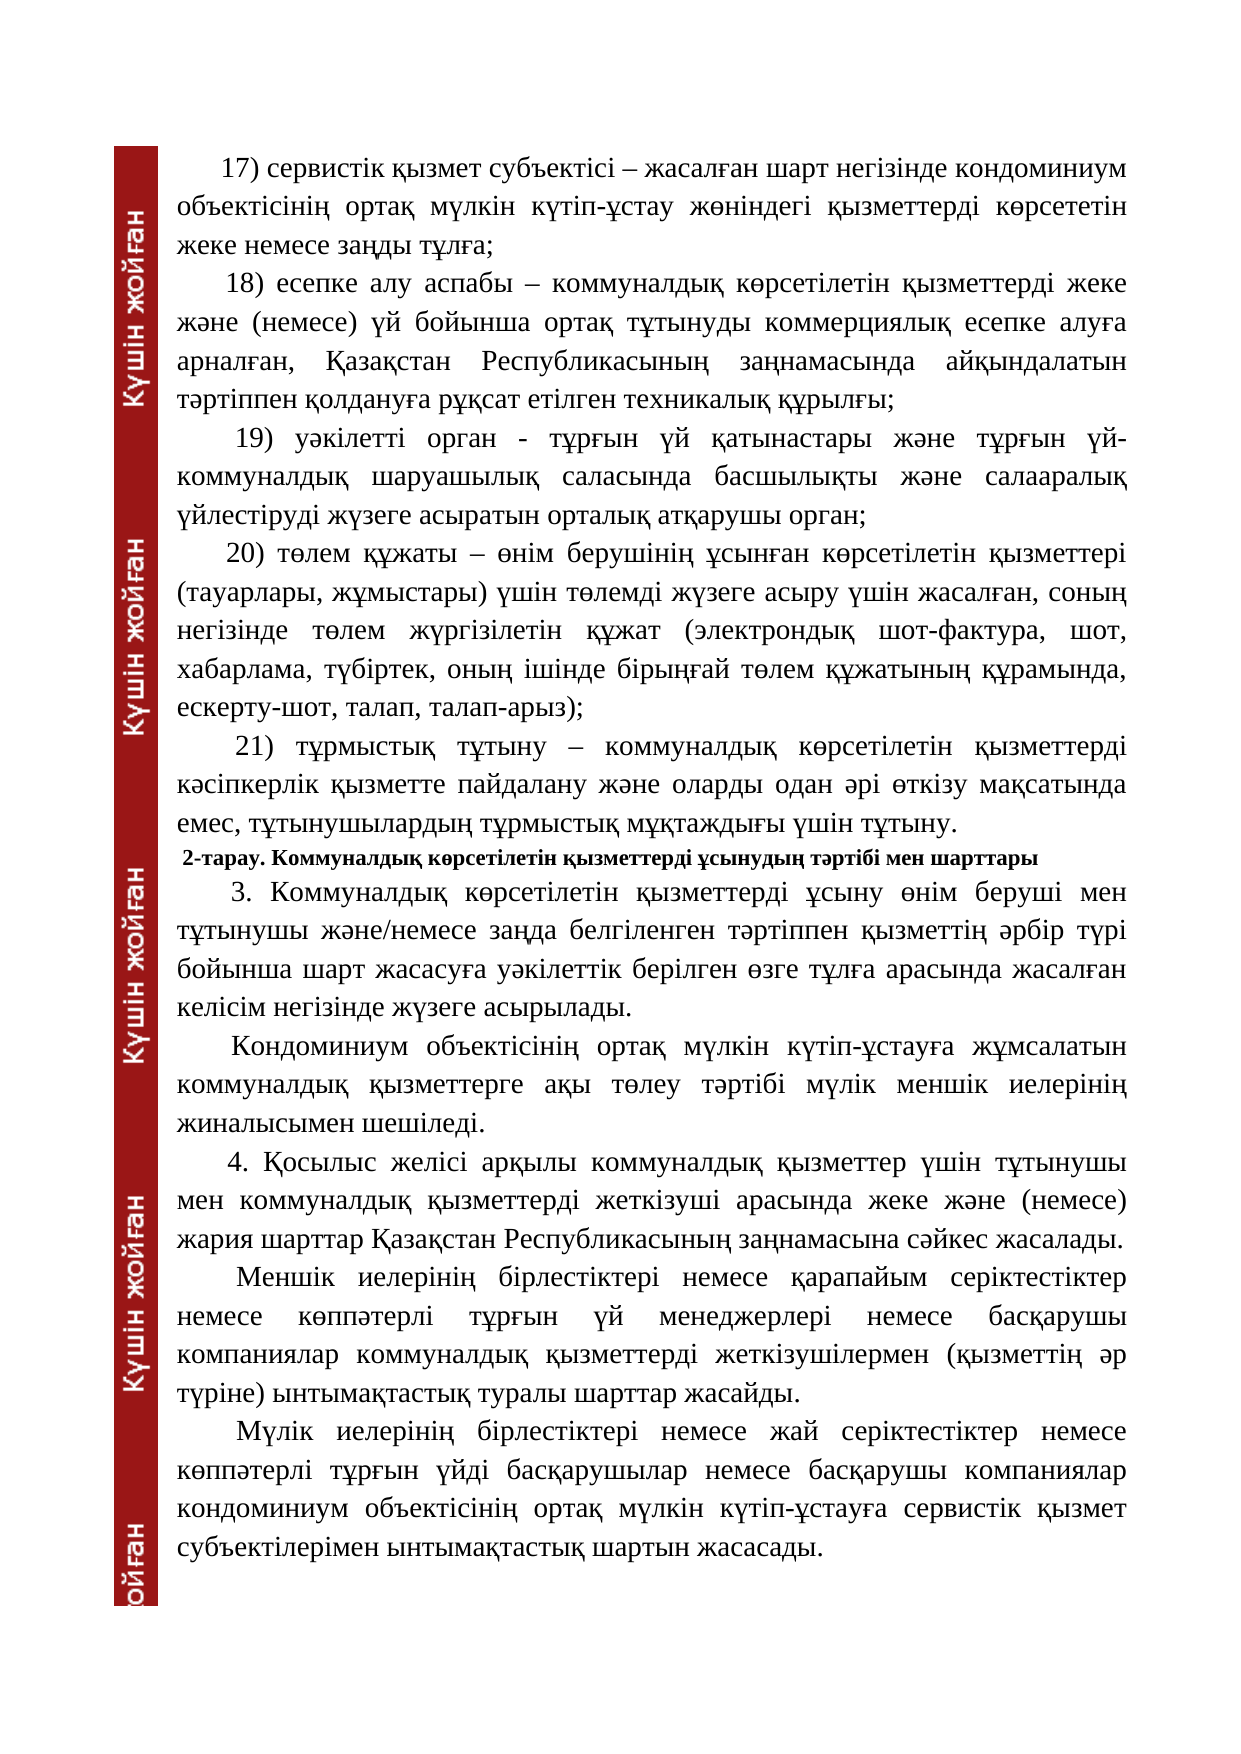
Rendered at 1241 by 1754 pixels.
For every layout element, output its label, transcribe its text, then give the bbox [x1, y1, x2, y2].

picture [114, 261, 158, 266]
picture [114, 1408, 158, 1413]
text Мүлік иелерінің бірлестіктері немесе жай серіктестіктер немесе көппәтерлі тұрғын үйді басқарушылар немесе басқарушы компаниялар кондоминиум объектісінің ортақ мүлкін күтіп-ұстауға сервистік қызмет субъектілерімен ынтымақтастық шартын жасасады. [112, 1413, 1128, 1563]
picture [114, 1563, 158, 1606]
text 20) төлем құжаты – өнім берушінің ұсынған көрсетілетін қызметтері (тауарлары, жұмыстары) үшін төлемді жүзеге асыру үшін жасалған, соның негізінде төлем жүргізілетін құжат (электрондық шот-фактура, шот, хабарлама, түбіртек, оның ішінде бірыңғай төлем құжатының құрамында, ескерту-шот, талап, талап-арыз); [112, 535, 1128, 723]
text 17) сервистік қызмет субъектісі – жасалған шарт негізінде кондоминиум объектісінің ортақ мүлкін күтіп-ұстау жөніндегі қызметтерді көрсететін жеке немесе заңды тұлға; [112, 150, 1128, 261]
picture [114, 415, 158, 420]
text 19) уәкілетті орган - тұрғын үй қатынастары және тұрғын үй-коммуналдық шаруашылық саласында басшылықты және салааралық үйлестіруді жүзеге асыратын орталық атқарушы орган; [112, 420, 1128, 530]
text 4. Қосылыс желісі арқылы коммуналдық қызметтер үшін тұтынушы мен коммуналдық қызметтерді жеткізуші арасында жеке және (немесе) жария шарттар Қазақстан Республикасының заңнамасына сәйкес жасалады. [112, 1144, 1128, 1254]
picture [114, 870, 158, 874]
text 18) есепке алу аспабы – коммуналдық көрсетілетін қызметтерді жеке және (немесе) үй бойынша ортақ тұтынуды коммерциялық есепке алуға арналған, Қазақстан Республикасының заңнамасында айқындалатын тәртіппен қолдануға рұқсат етілген техникалық құрылғы; [112, 266, 1128, 415]
text 3. Коммуналдық көрсетілетін қызметтерді ұсыну өнім беруші мен тұтынушы және/немесе заңда белгіленген тәртіппен қызметтің әрбір түрі бойынша шарт жасасуға уәкілеттік берілген өзге тұлға арасында жасалған келісім негізінде жүзеге асырылады. [112, 874, 1128, 1023]
picture [114, 1254, 158, 1259]
picture [114, 1139, 158, 1144]
picture [114, 530, 158, 535]
picture [114, 146, 158, 150]
picture [114, 839, 158, 844]
text 21) тұрмыстық тұтыну – коммуналдық көрсетілетін қызметтерді кәсіпкерлік қызметте пайдалану және оларды одан әрі өткізу мақсатында емес, тұтынушылардың тұрмыстық мұқтаждығы үшін тұтыну. [112, 728, 1128, 839]
picture [114, 1023, 158, 1028]
text Меншік иелерінің бірлестіктері немесе қарапайым серіктестіктер немесе көппәтерлі тұрғын үй менеджерлері немесе басқарушы компаниялар коммуналдық қызметтерді жеткізушілермен (қызметтің әр түріне) ынтымақтастық туралы шарттар жасайды. [112, 1259, 1128, 1408]
picture [114, 723, 158, 728]
text Кондоминиум объектісінің ортақ мүлкін күтіп-ұстауға жұмсалатын коммуналдық қызметтерге ақы төлеу тәртібі мүлік меншік иелерінің жиналысымен шешіледі. [112, 1028, 1128, 1139]
text 2-тарау. Коммуналдық көрсетілетін қызметтерді ұсынудың тәртібі мен шарттары [112, 844, 1128, 870]
